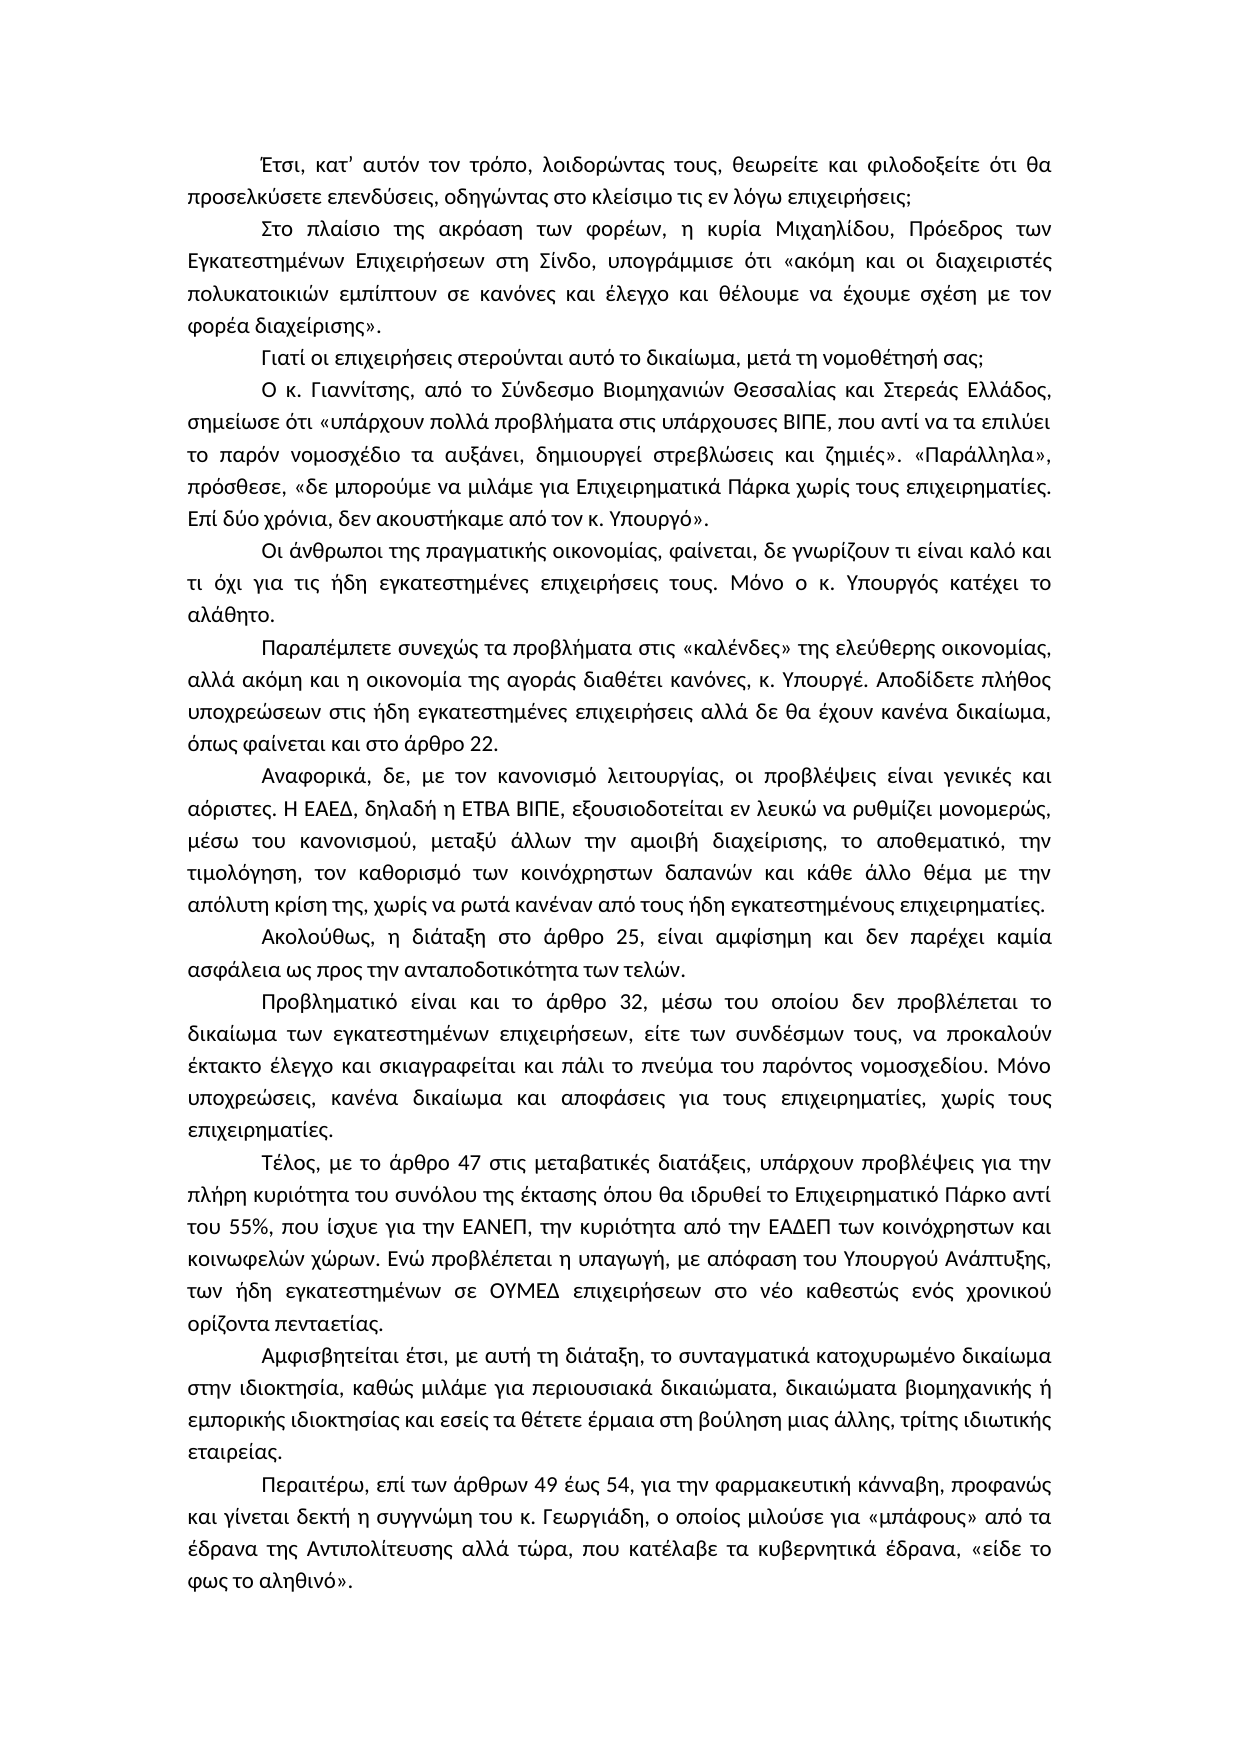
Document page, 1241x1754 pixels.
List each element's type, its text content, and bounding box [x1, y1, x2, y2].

text Τέλος, με το άρθρο 47 στις μεταβατικές διατάξεις, υπάρχουν προβλέψεις για την πλήρη κυριότητα του συνόλου της έκτασης όπου θα ιδρυθεί το Επιχειρηματικό Πάρκο αντί του 55%, που ίσχυε για την ΕΑΝΕΠ, την κυριότητα από την ΕΑΔΕΠ των κοινόχρηστων και κοινωφελών χώρων. Ενώ προβλέπεται η υπαγωγή, με απόφαση του Υπουργού Ανάπτυξης, των ήδη εγκατεστημένων σε ΟΥΜΕΔ επιχειρήσεων στο νέο καθεστώς ενός χρονικού ορίζοντα πενταετίας. [187, 1148, 1053, 1337]
text Παραπέμπετε συνεχώς τα προβλήματα στις «καλένδες» της ελεύθερης οικονομίας, αλλά ακόμη και η οικονομία της αγοράς διαθέτει κανόνες, κ. Υπουργέ. Αποδίδετε πλήθος υποχρεώσεων στις ήδη εγκατεστημένες επιχειρήσεις αλλά δε θα έχουν κανένα δικαίωμα, όπως φαίνεται και στο άρθρο 22. [187, 633, 1053, 757]
text Έτσι, κατ’ αυτόν τον τρόπο, λοιδορώντας τους, θεωρείτε και φιλοδοξείτε ότι θα προσελκύσετε επενδύσεις, οδηγώντας στο κλείσιμο τις εν λόγω επιχειρήσεις; [187, 150, 1053, 210]
text Προβληματικό είναι και το άρθρο 32, μέσω του οποίου δεν προβλέπεται το δικαίωμα των εγκατεστημένων επιχειρήσεων, είτε των συνδέσμων τους, να προκαλούν έκτακτο έλεγχο και σκιαγραφείται και πάλι το πνεύμα του παρόντος νομοσχεδίου. Μόνο υποχρεώσεις, κανένα δικαίωμα και αποφάσεις για τους επιχειρηματίες, χωρίς τους επιχειρηματίες. [187, 987, 1053, 1144]
text Περαιτέρω, επί των άρθρων 49 έως 54, για την φαρμακευτική κάνναβη, προφανώς και γίνεται δεκτή η συγγνώμη του κ. Γεωργιάδη, ο οποίος μιλούσε για «μπάφους» από τα έδρανα της Αντιπολίτευσης αλλά τώρα, που κατέλαβε τα κυβερνητικά έδρανα, «είδε το φως το αληθινό». [187, 1470, 1053, 1594]
text Αναφορικά, δε, με τον κανονισμό λειτουργίας, οι προβλέψεις είναι γενικές και αόριστες. Η ΕΑΕΔ, δηλαδή η ΕΤΒΑ ΒΙΠΕ, εξουσιοδοτείται εν λευκώ να ρυθμίζει μονομερώς, μέσω του κανονισμού, μεταξύ άλλων την αμοιβή διαχείρισης, το αποθεματικό, την τιμολόγηση, τον καθορισμό των κοινόχρηστων δαπανών και κάθε άλλο θέμα με την απόλυτη κρίση της, χωρίς να ρωτά κανέναν από τους ήδη εγκατεστημένους επιχειρηματίες. [187, 762, 1053, 918]
text Οι άνθρωποι της πραγματικής οικονομίας, φαίνεται, δε γνωρίζουν τι είναι καλό και τι όχι για τις ήδη εγκατεστημένες επιχειρήσεις τους. Μόνο ο κ. Υπουργός κατέχει το αλάθητο. [187, 536, 1053, 629]
text Ακολούθως, η διάταξη στο άρθρο 25, είναι αμφίσημη και δεν παρέχει καμία ασφάλεια ως προς την ανταποδοτικότητα των τελών. [187, 922, 1053, 983]
text Ο κ. Γιαννίτσης, από το Σύνδεσμο Βιομηχανιών Θεσσαλίας και Στερεάς Ελλάδος, σημείωσε ότι «υπάρχουν πολλά προβλήματα στις υπάρχουσες ΒΙΠΕ, που αντί να τα επιλύει το παρόν νομοσχέδιο τα αυξάνει, δημιουργεί στρεβλώσεις και ζημιές». «Παράλληλα», πρόσθεσε, «δε μπορούμε να μιλάμε για Επιχειρηματικά Πάρκα χωρίς τους επιχειρηματίες. Επί δύο χρόνια, δεν ακουστήκαμε από τον κ. Υπουργό». [187, 375, 1053, 532]
text Γιατί οι επιχειρήσεις στερούνται αυτό το δικαίωμα, μετά τη νομοθέτησή σας; [187, 343, 1053, 371]
text Στο πλαίσιο της ακρόαση των φορέων, η κυρία Μιχαηλίδου, Πρόεδρος των Εγκατεστημένων Επιχειρήσεων στη Σίνδο, υπογράμμισε ότι «ακόμη και οι διαχειριστές πολυκατοικιών εμπίπτουν σε κανόνες και έλεγχο και θέλουμε να έχουμε σχέση με τον φορέα διαχείρισης». [187, 214, 1053, 339]
text Αμφισβητείται έτσι, με αυτή τη διάταξη, το συνταγματικά κατοχυρωμένο δικαίωμα στην ιδιοκτησία, καθώς μιλάμε για περιουσιακά δικαιώματα, δικαιώματα βιομηχανικής ή εμπορικής ιδιοκτησίας και εσείς τα θέτετε έρμαια στη βούληση μιας άλλης, τρίτης ιδιωτικής εταιρείας. [187, 1341, 1053, 1466]
